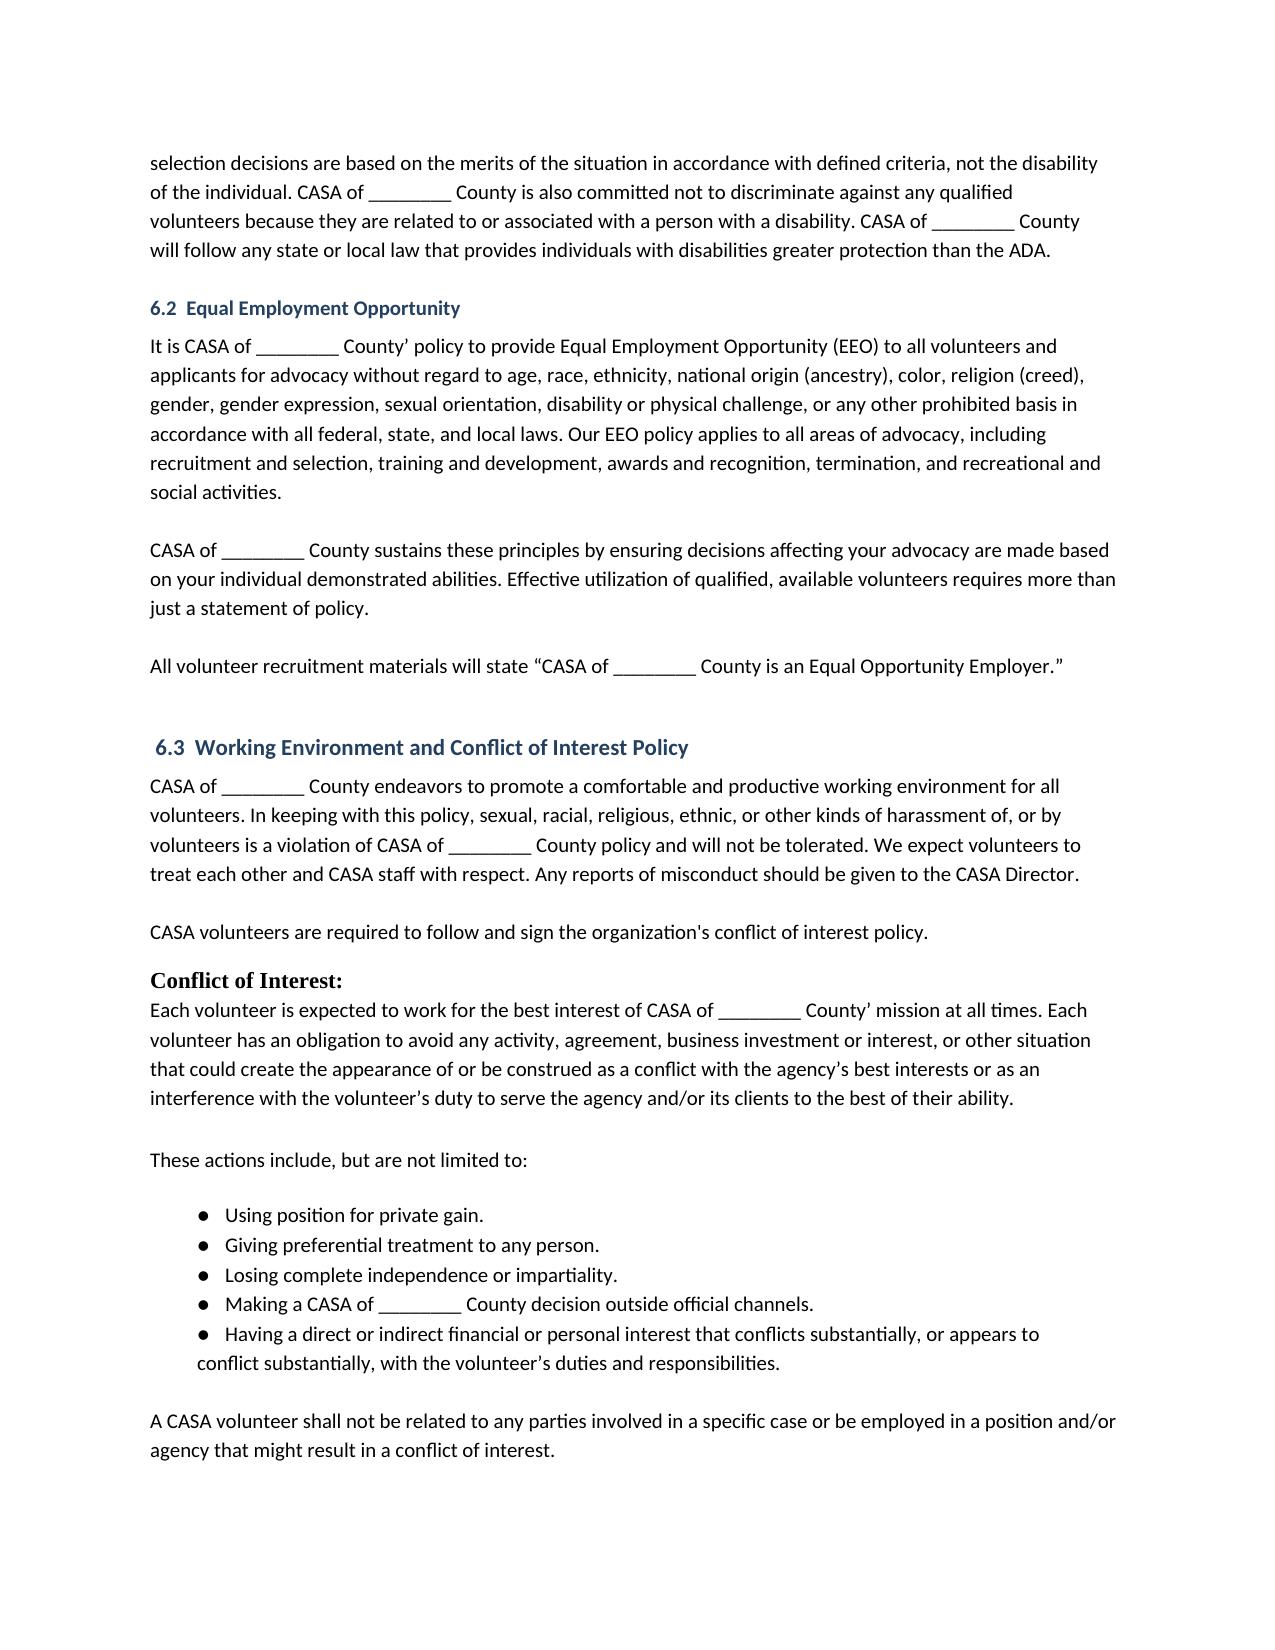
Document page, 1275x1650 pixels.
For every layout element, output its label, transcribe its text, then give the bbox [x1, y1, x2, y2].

text It is CASA of ________ County’ policy to provide Equal Employment Opportunity (EEO) to all volunteers and applicants for advocacy without regard to age, race, ethnicity, national origin (ancestry), color, religion (creed), gender, gender expression, sexual orientation, disability or physical challenge, or any other prohibited basis in accordance with all federal, state, and local laws. Our EEO policy applies to all areas of advocacy, including recruitment and selection, training and development, awards and recognition, termination, and recreational and social activities. [150, 333, 1106, 504]
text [150, 150, 1106, 263]
text CASA of ________ County endeavors to promote a comfortable and productive working environment for all volunteers. In keeping with this policy, sexual, racial, religious, ethnic, or other kinds of harassment of, or by volunteers is a violation of CASA of ________ County policy and will not be tolerated. We expect volunteers to treat each other and CASA staff with respect. Any reports of misconduct should be given to the CASA Director. [150, 773, 1114, 886]
text CASA of ________ County sustains these principles by ensuring decisions affecting your advocacy are made based on your individual demonstrated abilities. Effective utilization of qualified, available volunteers requires more than just a statement of policy. [150, 537, 1125, 621]
text These actions include, but are not limited to: [150, 1148, 1125, 1173]
text ● Having a direct or indirect financial or personal interest that conflicts substantially, or appears to conflict substantially, with the volunteer’s duties and responsibilities. [197, 1321, 1092, 1376]
text CASA volunteers are required to follow and sign the organization's conflict of interest policy. [150, 919, 1125, 944]
text ● Making a CASA of ________ County decision outside official channels. [197, 1291, 1125, 1317]
text Each volunteer is expected to work for the best interest of CASA of ________ County’ mission at all times. Each volunteer has an obligation to avoid any activity, agreement, business investment or interest, or other situation that could create the appearance of or be construed as a conflict with the agency’s best interests or as an interference with the volunteer’s duty to serve the agency and/or its clients to the best of their ability. [150, 998, 1106, 1111]
text 6.3 Working Environment and Conflict of Interest Policy [150, 733, 1125, 761]
text ● Losing complete independence or impartiality. [197, 1262, 1125, 1287]
text A CASA volunteer shall not be related to any parties involved in a specific case or be employed in a position and/or agency that might result in a conflict of interest. [150, 1408, 1125, 1463]
text ● Giving preferential treatment to any person. [197, 1232, 1125, 1258]
text ● Using position for private gain. [197, 1203, 1125, 1228]
subtitle 6.2 Equal Employment Opportunity [150, 295, 1125, 321]
text All volunteer recruitment materials will state “CASA of ________ County is an Equal Opportunity Employer.” [150, 653, 1125, 679]
